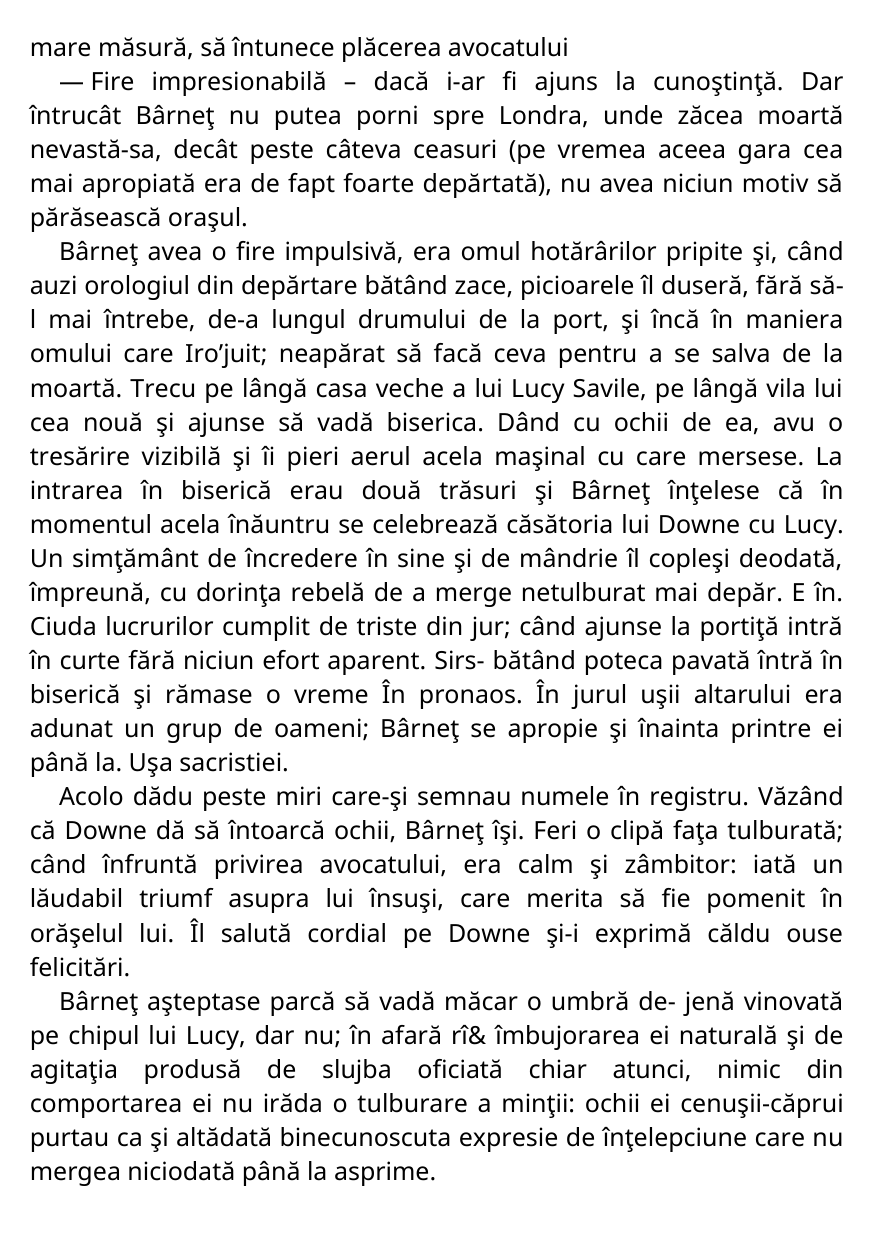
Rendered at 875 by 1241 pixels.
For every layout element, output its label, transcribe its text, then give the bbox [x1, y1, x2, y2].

text Bârneţ aşteptase parcă să vadă măcar o umbră de- jenă vinovată pe chipul lui Lucy, dar nu; în afară rî& îmbujorarea ei naturală şi de agitaţia produsă de slujba oficiată chiar atunci, nimic din comportarea ei nu irăda o tulburare a minţii: ochii ei cenuşii-căprui purtau ca şi altădată binecunoscuta expresie de înţelepciune care nu mergea niciodată până la asprime. [29, 983, 844, 1188]
text Bârneţ avea o fire impulsivă, era omul hotărârilor pripite şi, când auzi orologiul din depărtare bătând zace, picioarele îl duseră, fără să-l mai întrebe, de-a lungul drumului de la port, şi încă în maniera omului care Iro’juit; neapărat să facă ceva pentru a se salva de la moartă. Trecu pe lângă casa veche a lui Lucy Savile, pe lângă vila lui cea nouă şi ajunse să vadă biserica. Dând cu ochii de ea, avu o tresărire vizibilă şi îi pieri aerul acela maşinal cu care mersese. La intrarea în biserică erau două trăsuri şi Bârneţ înţelese că în momentul acela înăuntru se celebrează căsătoria lui Downe cu Lucy. Un simţământ de încredere în sine şi de mândrie îl copleşi deodată, împreună, cu dorinţa rebelă de a merge netulburat mai depăr. E în. Ciuda lucrurilor cumplit de triste din jur; când ajunse la portiţă intră în curte fără niciun efort aparent. Sirs- bătând poteca pavată întră în biserică şi rămase o vreme În pronaos. În jurul uşii altarului era adunat un grup de oameni; Bârneţ se apropie şi înainta printre ei până la. Uşa sacristiei. [29, 234, 844, 779]
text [29, 29, 844, 64]
text Acolo dădu peste miri care-şi semnau numele în registru. Văzând că Downe dă să întoarcă ochii, Bârneţ îşi. Feri o clipă faţa tulburată; când înfruntă privirea avocatului, era calm şi zâmbitor: iată un lăudabil triumf asupra lui însuşi, care merita să fie pomenit în orăşelul lui. Îl salută cordial pe Downe şi-i exprimă căldu ouse felicitări. [29, 779, 844, 983]
text — Fire impresionabilă – dacă i-ar fi ajuns la cunoştinţă. Dar întrucât Bârneţ nu putea porni spre Londra, unde zăcea moartă nevastă-sa, decât peste câteva ceasuri (pe vremea aceea gara cea mai apropiată era de fapt foarte depărtată), nu avea niciun motiv să părăsească oraşul. [29, 64, 844, 234]
